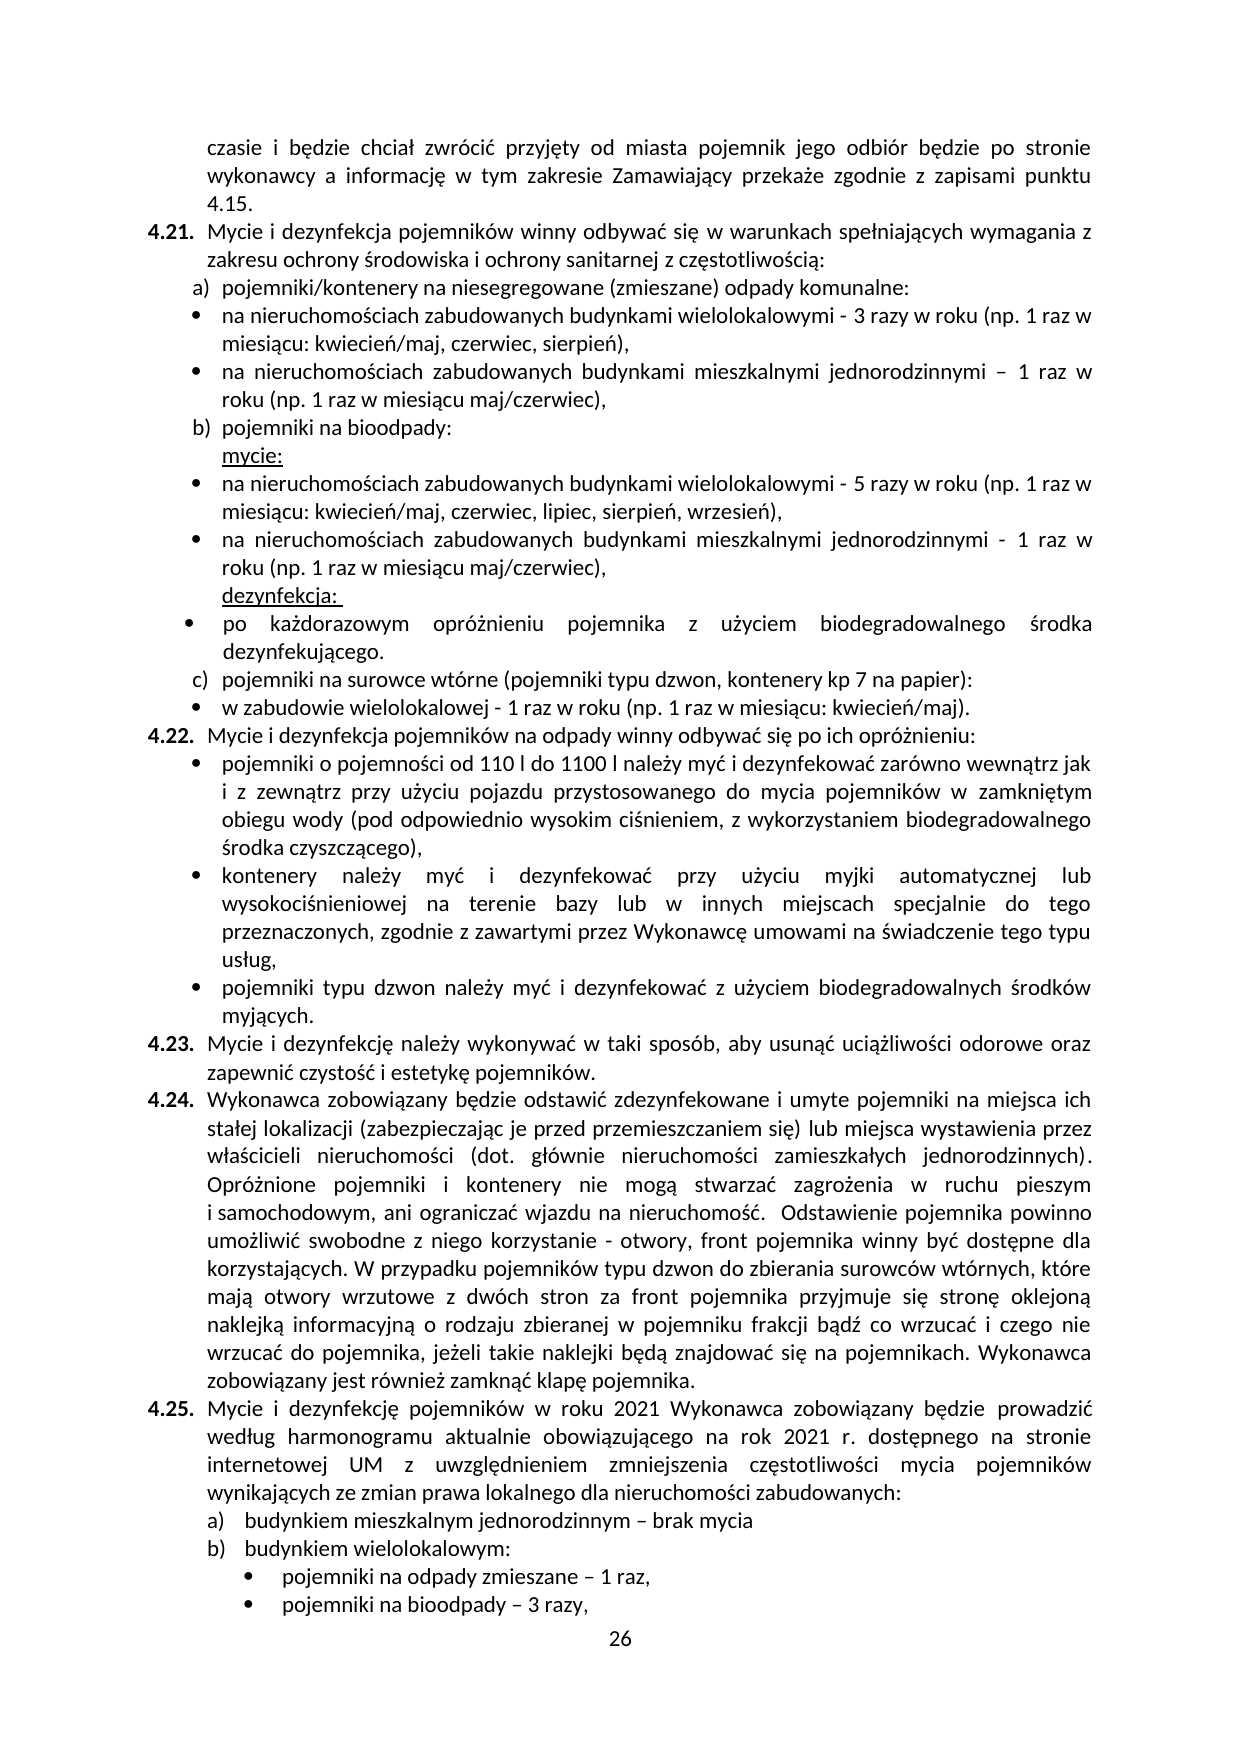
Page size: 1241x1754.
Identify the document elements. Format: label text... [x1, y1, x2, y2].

list pojemniki na bioodpady – 3 razy, [244, 1590, 1092, 1618]
list kontenery należy myć i dezynfekować przy użyciu myjki automatycznej lub wysokociśnieniowej na terenie bazy lub w innych miejscach specjalnie do tego przeznaczonych, zgodnie z zawartymi przez Wykonawcę umowami na świadczenie tego typu usług, [192, 861, 1092, 973]
list w zabudowie wielolokalowej - 1 raz w roku (np. 1 raz w miesiącu: kwiecień/maj). [192, 693, 1092, 721]
list Wykonawca zobowiązany będzie odstawić zdezynfekowane i umyte pojemniki na miejsca ich stałej lokalizacji (zabezpieczając je przed przemieszczaniem się) lub miejsca wystawienia przez właścicieli nieruchomości (dot. głównie nieruchomości zamieszkałych jednorodzinnych). Opróżnione pojemniki i kontenery nie mogą stwarzać zagrożenia w ruchu pieszym i samochodowym, ani ograniczać wjazdu na nieruchomość. Odstawienie pojemnika powinno umożliwić swobodne z niego korzystanie - otwory, front pojemnika winny być dostępne dla korzystających. W przypadku pojemników typu dzwon do zbierania surowców wtórnych, które mają otwory wrzutowe z dwóch stron za front pojemnika przyjmuje się stronę oklejoną naklejką informacyjną o rodzaju zbieranej w pojemniku frakcji bądź co wrzucać i czego nie wrzucać do pojemnika, jeżeli takie naklejki będą znajdować się na pojemnikach. Wykonawca zobowiązany jest również zamknąć klapę pojemnika. [148, 1086, 1092, 1394]
list pojemniki o pojemności od 110 l do 1100 l należy myć i dezynfekować zarówno wewnątrz jak i z zewnątrz przy użyciu pojazdu przystosowanego do mycia pojemników w zamkniętym obiegu wody (pod odpowiednio wysokim ciśnieniem, z wykorzystaniem biodegradowalnego środka czyszczącego), [192, 749, 1092, 861]
list pojemniki na bioodpady: [192, 413, 1092, 441]
list pojemniki typu dzwon należy myć i dezynfekować z użyciem biodegradowalnych środków myjących. [192, 973, 1092, 1029]
list mycie: [222, 441, 1092, 469]
list Mycie i dezynfekcja pojemników winny odbywać się w warunkach spełniających wymagania z zakresu ochrony środowiska i ochrony sanitarnej z częstotliwością: [148, 217, 1092, 273]
list Mycie i dezynfekcję należy wykonywać w taki sposób, aby usunąć uciążliwości odorowe oraz zapewnić czystość i estetykę pojemników. [148, 1029, 1092, 1086]
list Mycie i dezynfekcja pojemników na odpady winny odbywać się po ich opróżnieniu: [148, 721, 1092, 749]
list budynkiem wielolokalowym: [207, 1534, 1092, 1562]
list pojemniki/kontenery na niesegregowane (zmieszane) odpady komunalne: [192, 273, 1092, 301]
list na nieruchomościach zabudowanych budynkami mieszkalnymi jednorodzinnymi - 1 raz w roku (np. 1 raz w miesiącu maj/czerwiec), [192, 525, 1092, 581]
list na nieruchomościach zabudowanych budynkami wielolokalowymi - 5 razy w roku (np. 1 raz w miesiącu: kwiecień/maj, czerwiec, lipiec, sierpień, wrzesień), [192, 469, 1092, 525]
list budynkiem mieszkalnym jednorodzinnym – brak mycia [207, 1506, 1092, 1534]
list pojemniki na surowce wtórne (pojemniki typu dzwon, kontenery kp 7 na papier): [192, 665, 1092, 693]
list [148, 133, 1092, 217]
list dezynfekcja: [222, 581, 1092, 609]
list pojemniki na odpady zmieszane – 1 raz, [244, 1562, 1092, 1590]
list na nieruchomościach zabudowanych budynkami mieszkalnymi jednorodzinnymi – 1 raz w roku (np. 1 raz w miesiącu maj/czerwiec), [192, 357, 1092, 413]
list po każdorazowym opróżnieniu pojemnika z użyciem biodegradowalnego środka dezynfekującego. [185, 609, 1092, 665]
list Mycie i dezynfekcję pojemników w roku 2021 Wykonawca zobowiązany będzie prowadzić według harmonogramu aktualnie obowiązującego na rok 2021 r. dostępnego na stronie internetowej UM z uwzględnieniem zmniejszenia częstotliwości mycia pojemników wynikających ze zmian prawa lokalnego dla nieruchomości zabudowanych: [148, 1394, 1092, 1506]
list na nieruchomościach zabudowanych budynkami wielolokalowymi - 3 razy w roku (np. 1 raz w miesiącu: kwiecień/maj, czerwiec, sierpień), [192, 301, 1092, 357]
